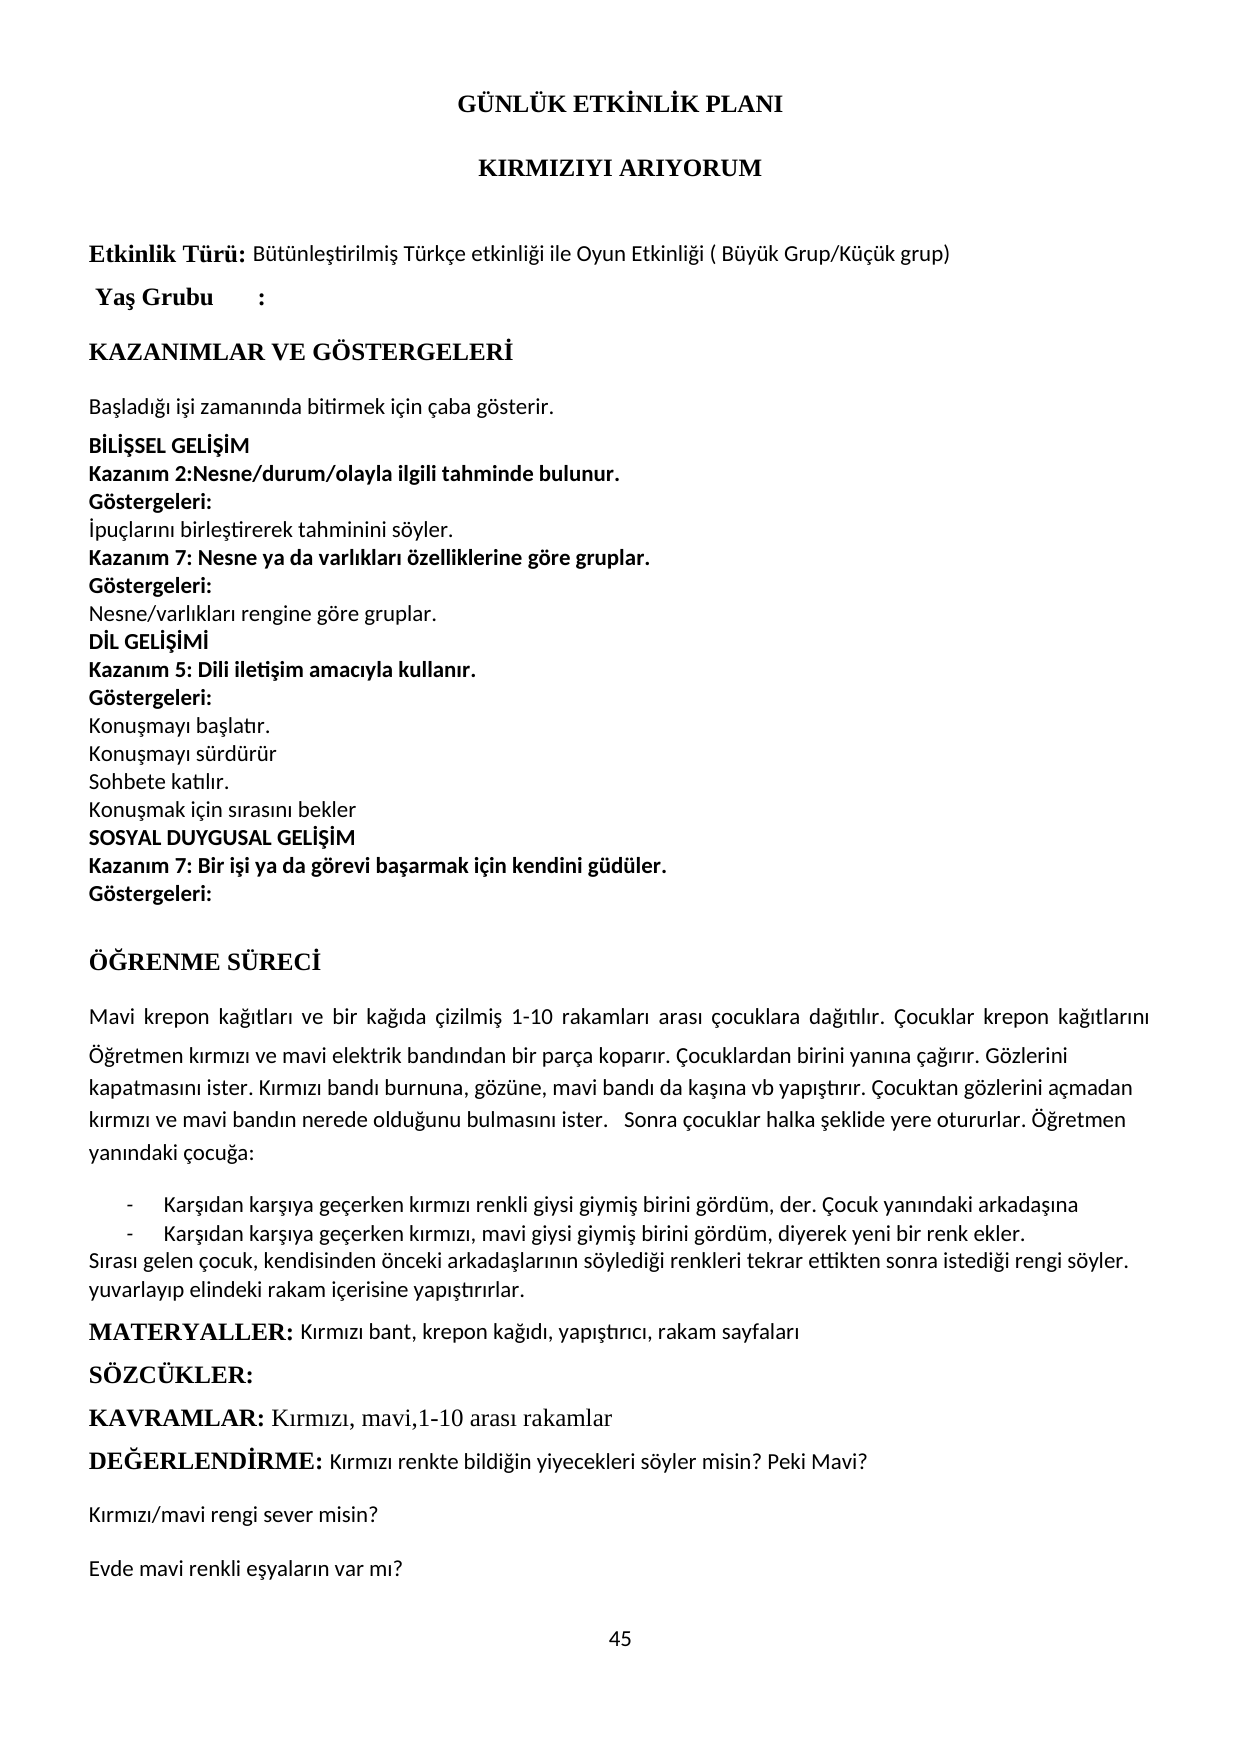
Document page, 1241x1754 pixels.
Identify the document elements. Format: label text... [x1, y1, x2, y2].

text DEĞERLENDİRME: Kırmızı renkte bildiğin yiyecekleri söyler misin? Peki Mavi? [89, 1446, 1152, 1476]
text ÖĞRENME SÜRECİ [89, 907, 1152, 976]
text Konuşmayı başlatır. [89, 711, 1152, 739]
text Kazanım 7: Bir işi ya da görevi başarmak için kendini güdüler. [89, 851, 1152, 879]
text Kazanım 7: Nesne ya da varlıkları özelliklerine göre gruplar. [89, 543, 1152, 571]
text Nesne/varlıkları rengine göre gruplar. [89, 599, 1152, 627]
text Mavi krepon kağıtları ve bir kağıda çizilmiş 1-10 rakamları arası çocuklara dağıtılır. Çocuklar krepon kağıtlarını yuvarlayıp elindeki rakam içerisine yapıştırırlar. [89, 1275, 1152, 1303]
text GÜNLÜK ETKİNLİK PLANI [89, 89, 1152, 117]
text BİLİŞSEL GELİŞİM [89, 431, 1152, 459]
text DİL GELİŞİMİ [89, 627, 1152, 655]
text Sırası gelen çocuk, kendisinden önceki arkadaşlarının söylediği renkleri tekrar ettikten sonra istediği rengi söyler. [89, 1247, 1152, 1275]
text Evde mavi renkli eşyaların var mı? [89, 1554, 1152, 1582]
text KAZANIMLAR VE GÖSTERGELERİ [89, 337, 1152, 366]
text KIRMIZIYI ARIYORUM [89, 153, 1152, 181]
text Göstergeleri: [89, 683, 1152, 711]
text SÖZCÜKLER: [89, 1360, 1152, 1389]
text Sohbete katılır. [89, 767, 1152, 795]
text Etkinlik Türü: Bütünleştirilmiş Türkçe etkinliği ile Oyun Etkinliği ( Büyük Grup/Küçük grup) [89, 239, 1152, 268]
list Karşıdan karşıya geçerken kırmızı, mavi giysi giymiş birini gördüm, diyerek yeni bir renk ekler. [126, 1219, 1152, 1247]
text Kırmızı/mavi rengi sever misin? [89, 1501, 1152, 1529]
text KAVRAMLAR: Kırmızı, mavi,1-10 arası rakamlar [89, 1403, 1152, 1432]
text Öğretmen kırmızı ve mavi elektrik bandından bir parça koparır. Çocuklardan birini yanına çağırır. Gözlerini kapatmasını ister. Kırmızı bandı burnuna, gözüne, mavi bandı da kaşına vb yapıştırır. Çocuktan gözlerini açmadan kırmızı ve mavi bandın nerede olduğunu bulmasını ister. Sonra çocuklar halka şeklide yere otururlar. Öğretmen yanındaki çocuğa: [89, 1041, 1152, 1166]
text Göstergeleri: [89, 571, 1152, 599]
text Konuşmayı sürdürür [89, 739, 1152, 767]
text Mavi krepon kağıtları ve bir kağıda çizilmiş 1-10 rakamları arası çocuklara dağıtılır. Çocuklar krepon kağıtlarını yuvarlayıp elindeki rakam içerisine yapıştırırlar. [89, 1166, 1152, 1247]
text Göstergeleri: [89, 487, 1152, 515]
text İpuçlarını birleştirerek tahminini söyler. [89, 515, 1152, 543]
text Kazanım 2:Nesne/durum/olayla ilgili tahminde bulunur. [89, 459, 1152, 487]
text Kazanım 5: Dili iletişim amacıyla kullanır. [89, 655, 1152, 683]
text MATERYALLER: Kırmızı bant, krepon kağıdı, yapıştırıcı, rakam sayfaları [89, 1317, 1152, 1346]
text Mavi krepon kağıtları ve bir kağıda çizilmiş 1-10 rakamları arası çocuklara dağıtılır. Çocuklar krepon kağıtlarını yuvarlayıp elindeki rakam içerisine yapıştırırlar. [89, 1002, 1152, 1041]
text Konuşmak için sırasını bekler [89, 795, 1152, 823]
text SOSYAL DUYGUSAL GELİŞİM [89, 823, 1152, 851]
list Karşıdan karşıya geçerken kırmızı renkli giysi giymiş birini gördüm, der. Çocuk yanındaki arkadaşına [126, 1191, 1152, 1219]
text Yaş Grubu : [89, 282, 1152, 311]
text Başladığı işi zamanında bitirmek için çaba gösterir. [89, 392, 1152, 420]
text Göstergeleri: [89, 879, 1152, 907]
